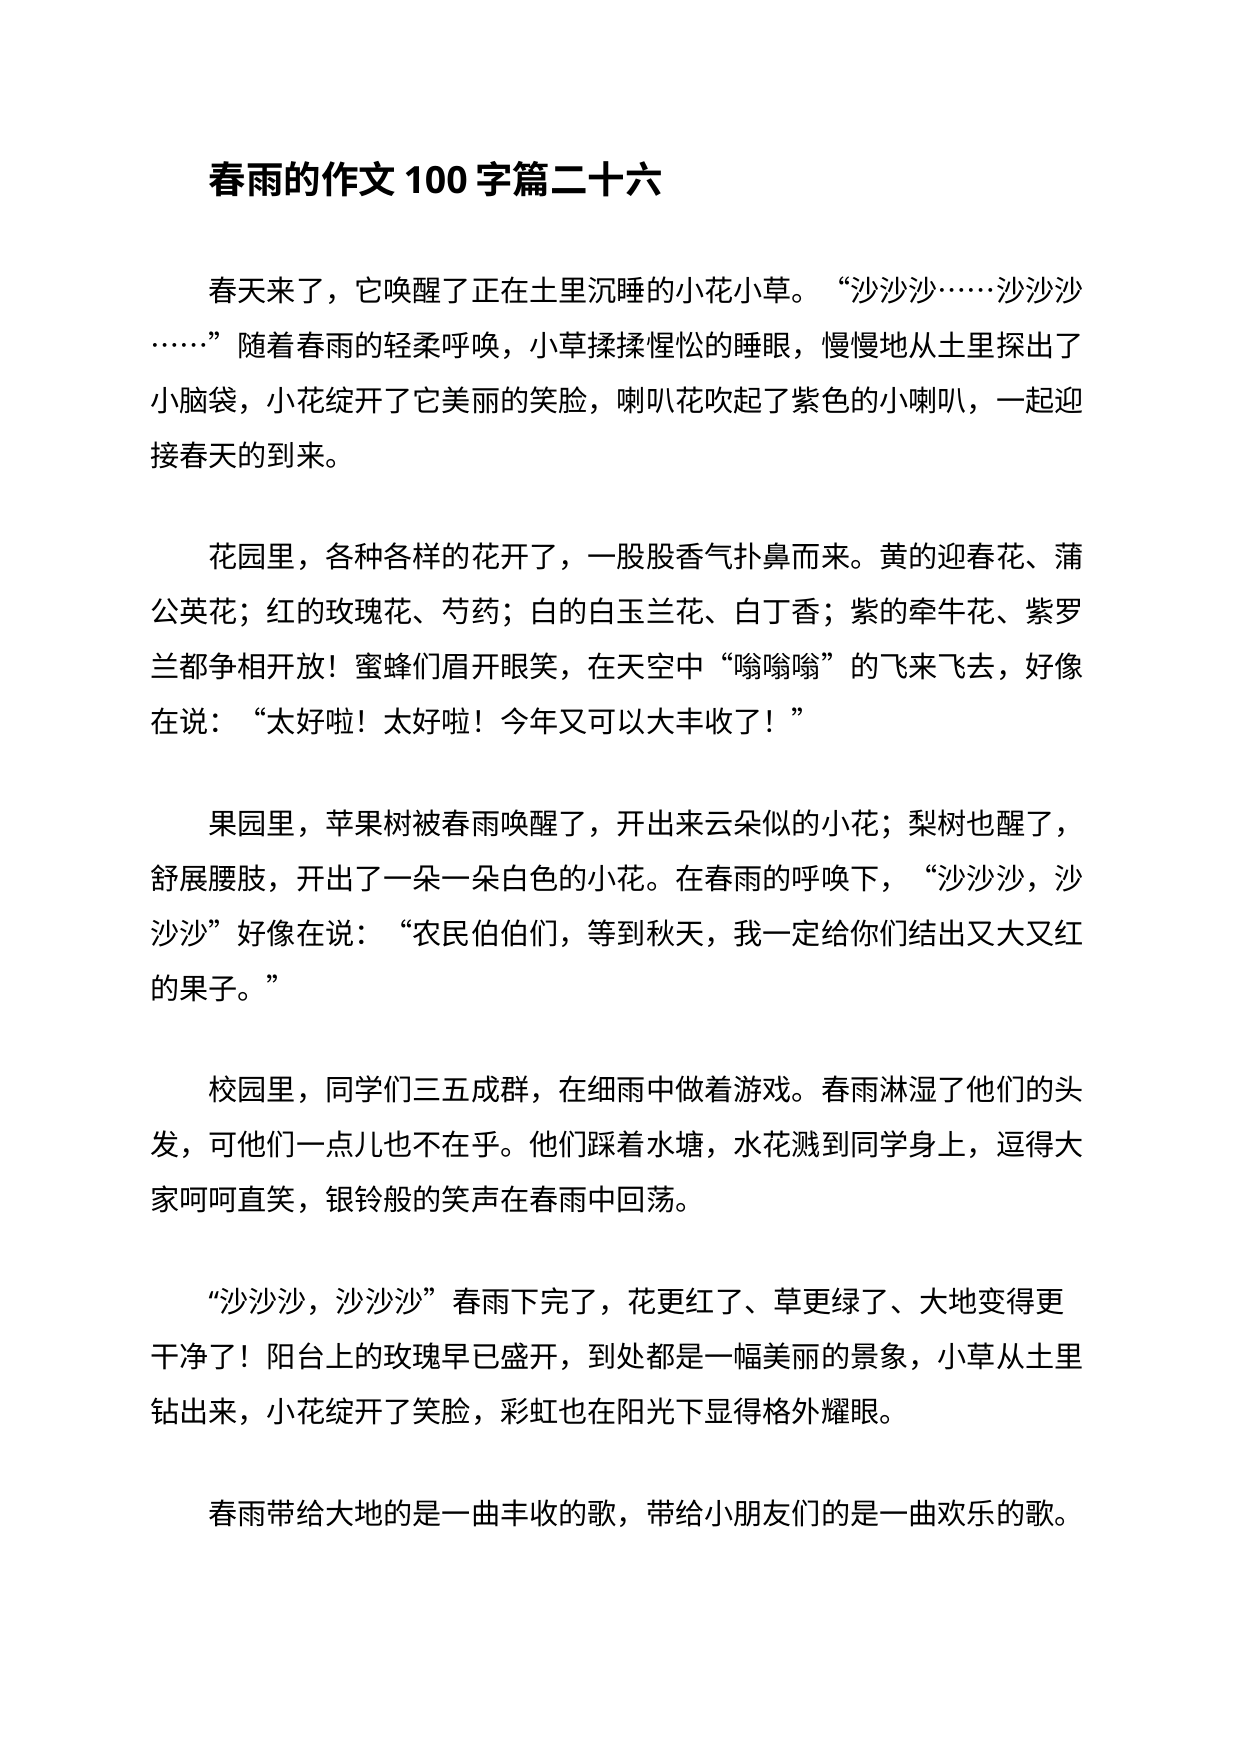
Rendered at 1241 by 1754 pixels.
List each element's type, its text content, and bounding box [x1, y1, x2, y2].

text 春雨的作文100字篇二十六 [150, 150, 1090, 204]
text “沙沙沙，沙沙沙”春雨下完了，花更红了、草更绿了、大地变得更干净了！阳台上的玫瑰早已盛开，到处都是一幅美丽的景象，小草从土里钻出来，小花绽开了笑脸，彩虹也在阳光下显得格外耀眼。 [150, 1278, 1090, 1431]
text 花园里，各种各样的花开了，一股股香气扑鼻而来。黄的迎春花、蒲公英花；红的玫瑰花、芍药；白的白玉兰花、白丁香；紫的牵牛花、紫罗兰都争相开放！蜜蜂们眉开眼笑，在天空中“嗡嗡嗡”的飞来飞去，好像在说：“太好啦！太好啦！今年又可以大丰收了！” [150, 534, 1090, 741]
text 校园里，同学们三五成群，在细雨中做着游戏。春雨淋湿了他们的头发，可他们一点儿也不在乎。他们踩着水塘，水花溅到同学身上，逗得大家呵呵直笑，银铃般的笑声在春雨中回荡。 [150, 1067, 1090, 1219]
text 春雨带给大地的是一曲丰收的歌，带给小朋友们的是一曲欢乐的歌。 [150, 1490, 1090, 1532]
text 春天来了，它唤醒了正在土里沉睡的小花小草。“沙沙沙……沙沙沙……”随着春雨的轻柔呼唤，小草揉揉惺忪的睡眼，慢慢地从土里探出了小脑袋，小花绽开了它美丽的笑脸，喇叭花吹起了紫色的小喇叭，一起迎接春天的到来。 [150, 268, 1090, 474]
text 果园里，苹果树被春雨唤醒了，开出来云朵似的小花；梨树也醒了，舒展腰肢，开出了一朵一朵白色的小花。在春雨的呼唤下，“沙沙沙，沙沙沙”好像在说：“农民伯伯们，等到秋天，我一定给你们结出又大又红的果子。” [150, 801, 1090, 1007]
